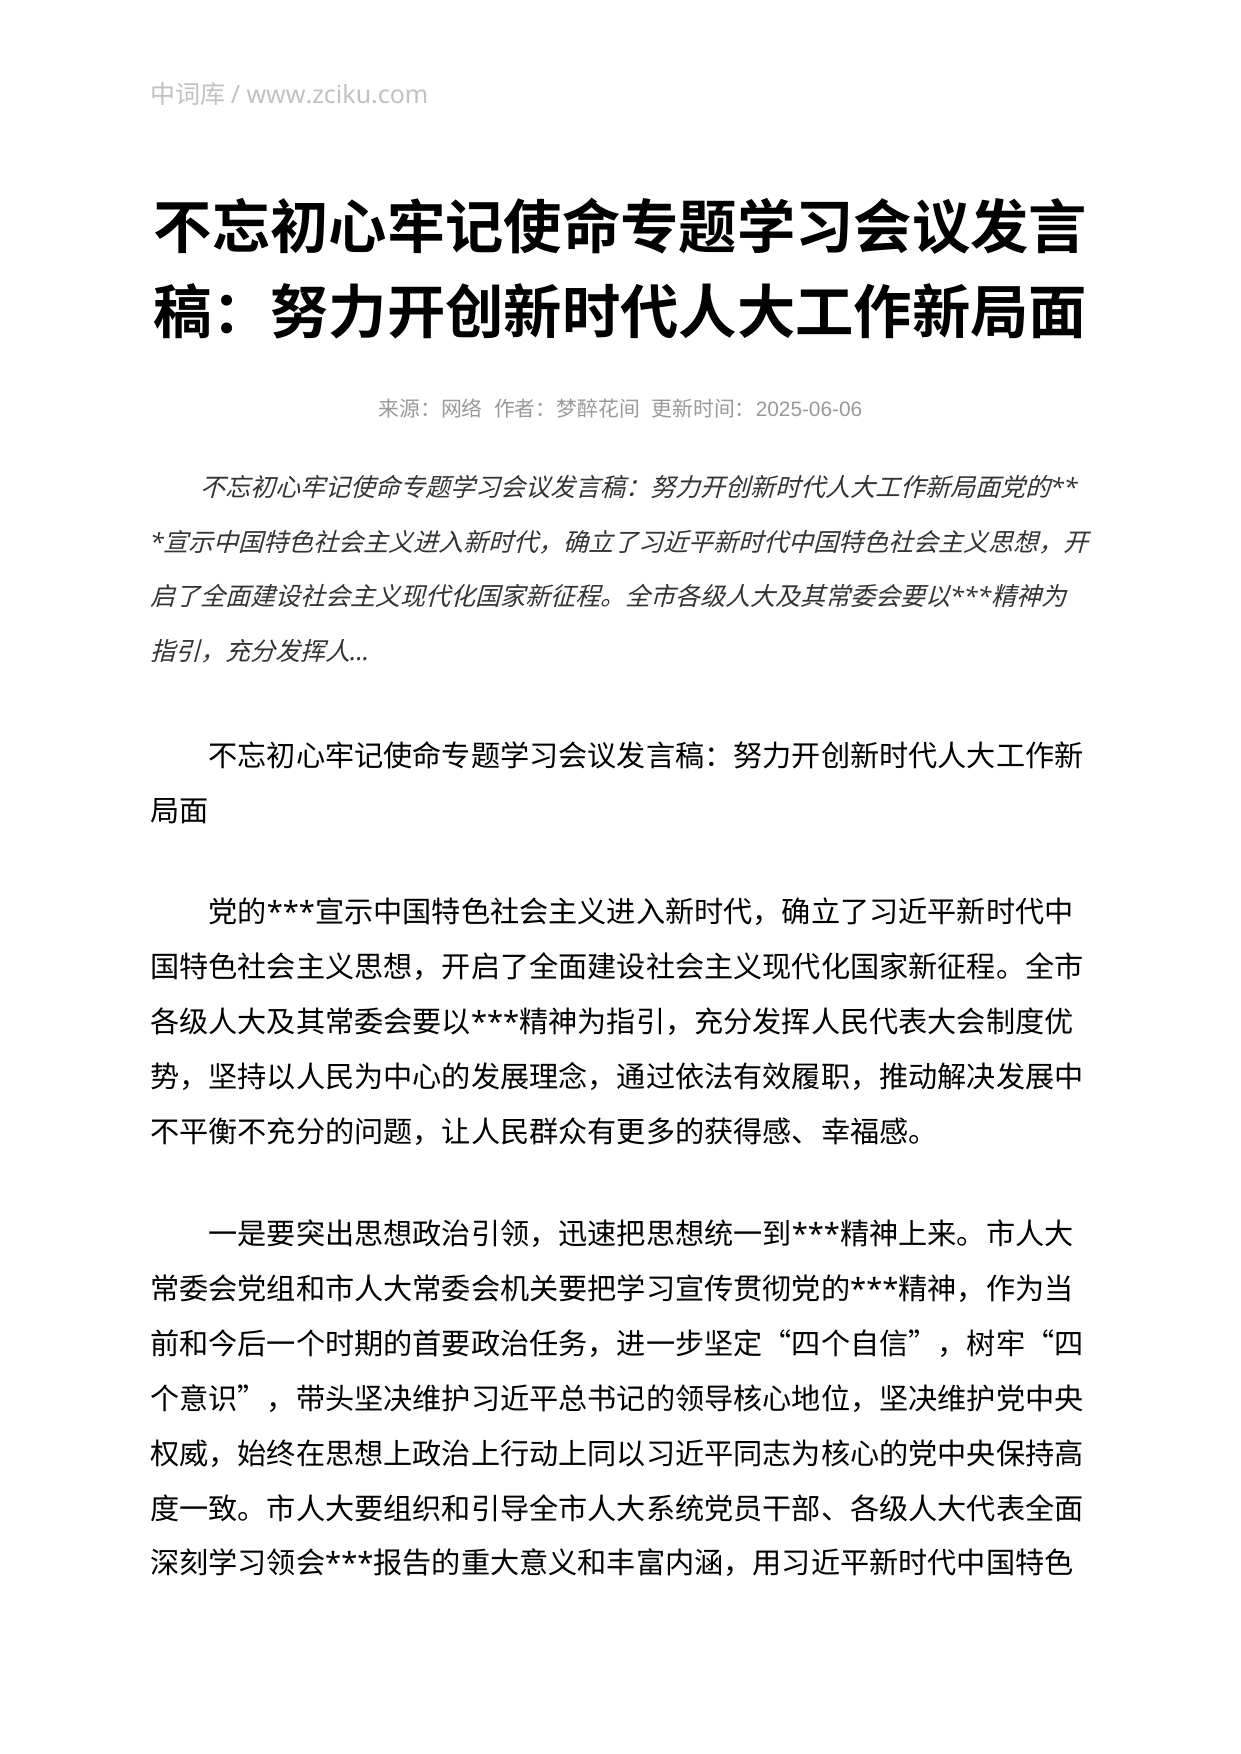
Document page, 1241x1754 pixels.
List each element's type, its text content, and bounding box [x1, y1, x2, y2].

text 不忘初心牢记使命专题学习会议发言稿：努力开创新时代人大工作新局面党的***宣示中国特色社会主义进入新时代，确立了习近平新时代中国特色社会主义思想，开启了全面建设社会主义现代化国家新征程。全市各级人大及其常委会要以***精神为指引，充分发挥人... [150, 468, 1090, 667]
text 来源：网络 作者：梦醉花间 更新时间：2025-06-06 [150, 397, 1090, 421]
text 党的***宣示中国特色社会主义进入新时代，确立了习近平新时代中国特色社会主义思想，开启了全面建设社会主义现代化国家新征程。全市各级人大及其常委会要以***精神为指引，充分发挥人民代表大会制度优势，坚持以人民为中心的发展理念，通过依法有效履职，推动解决发展中不平衡不充分的问题，让人民群众有更多的获得感、幸福感。 [150, 889, 1090, 1151]
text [150, 1211, 1090, 1582]
text 不忘初心牢记使命专题学习会议发言稿：努力开创新时代人大工作新局面 [150, 732, 1090, 829]
subtitle 不忘初心牢记使命专题学习会议发言稿：努力开创新时代人大工作新局面 [150, 181, 1090, 350]
